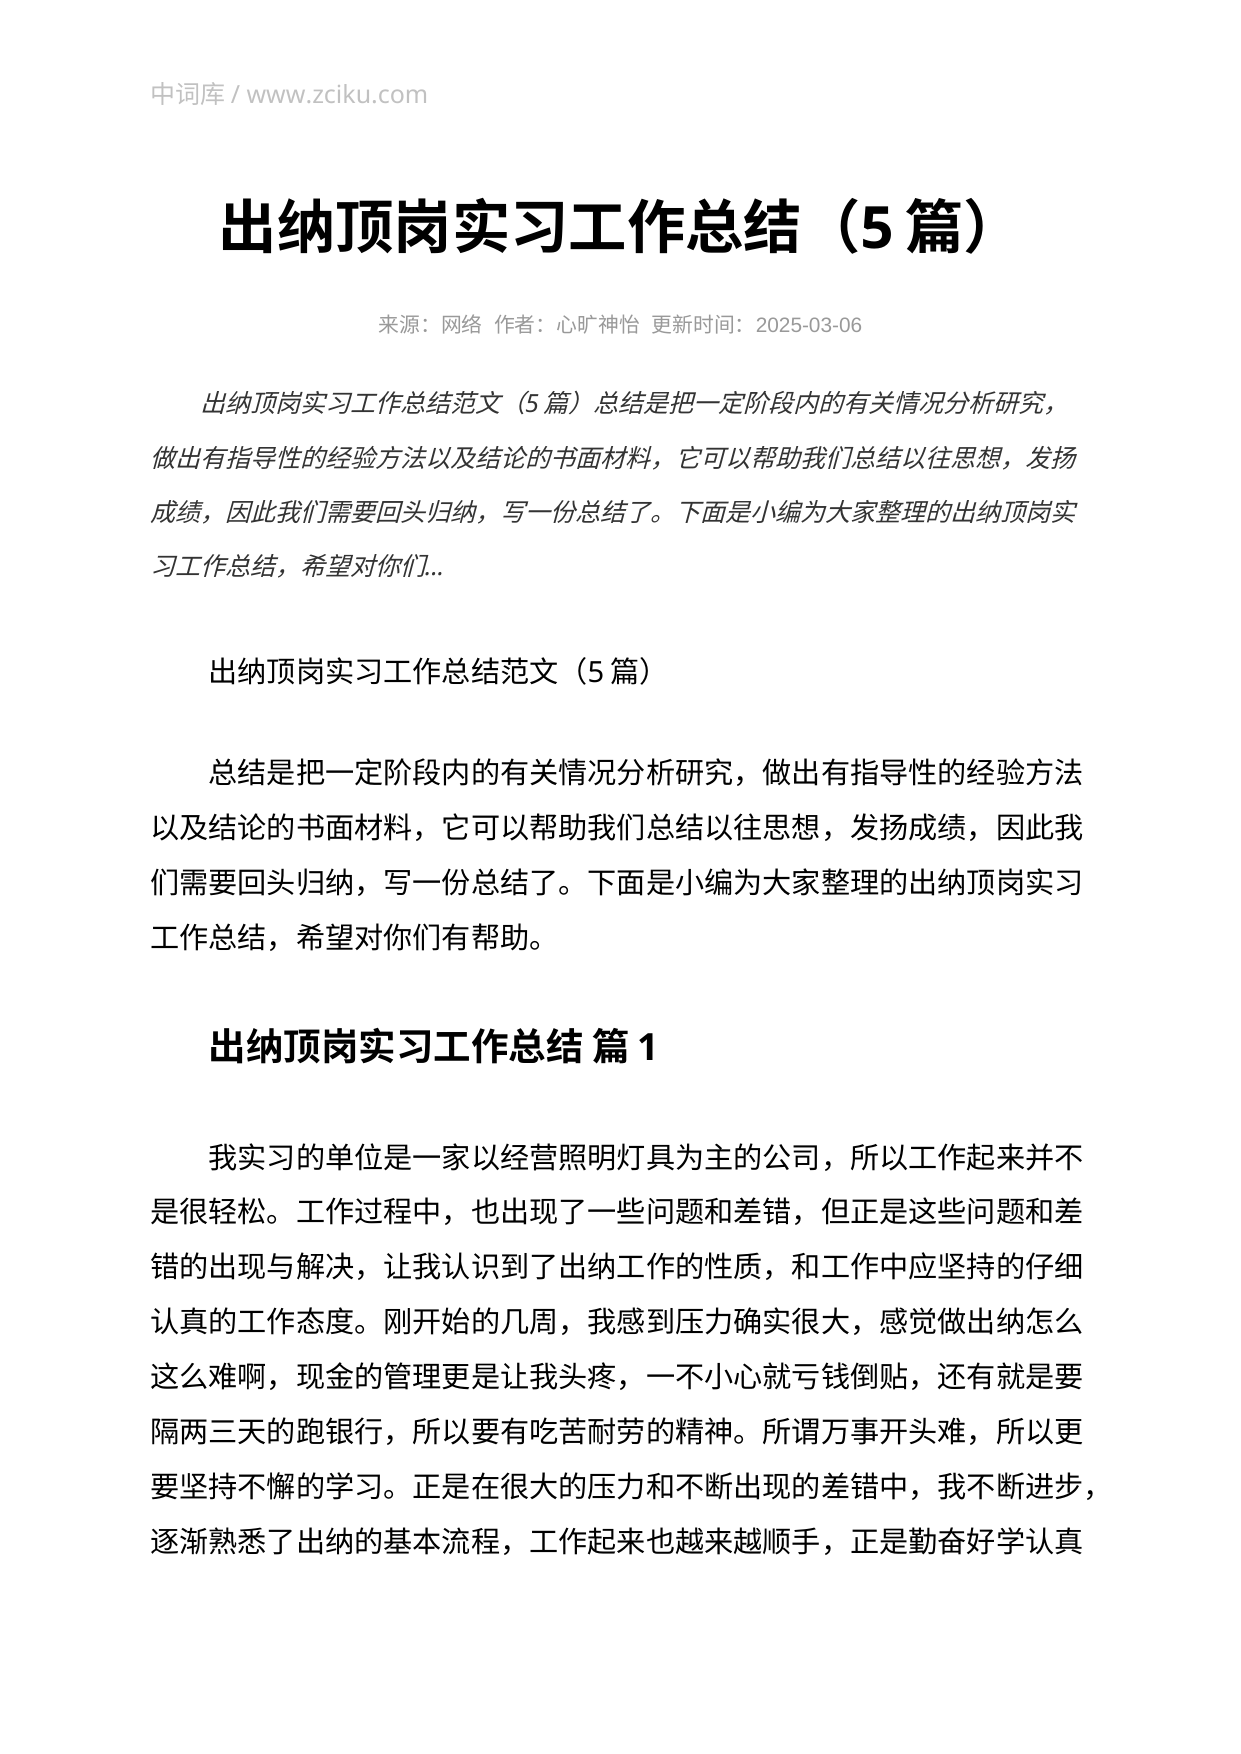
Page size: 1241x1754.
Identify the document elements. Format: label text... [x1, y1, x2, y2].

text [150, 1134, 1090, 1561]
text 出纳顶岗实习工作总结 篇1 [150, 1017, 1090, 1071]
text 来源：网络 作者：心旷神怡 更新时间：2025-03-06 [150, 313, 1090, 337]
text 出纳顶岗实习工作总结范文（5篇） [150, 648, 1090, 691]
subtitle 出纳顶岗实习工作总结（5篇） [150, 181, 1090, 266]
text 总结是把一定阶段内的有关情况分析研究，做出有指导性的经验方法以及结论的书面材料，它可以帮助我们总结以往思想，发扬成绩，因此我们需要回头归纳，写一份总结了。下面是小编为大家整理的出纳顶岗实习工作总结，希望对你们有帮助。 [150, 750, 1090, 957]
text 出纳顶岗实习工作总结范文（5篇）总结是把一定阶段内的有关情况分析研究，做出有指导性的经验方法以及结论的书面材料，它可以帮助我们总结以往思想，发扬成绩，因此我们需要回头归纳，写一份总结了。下面是小编为大家整理的出纳顶岗实习工作总结，希望对你们... [150, 384, 1090, 583]
